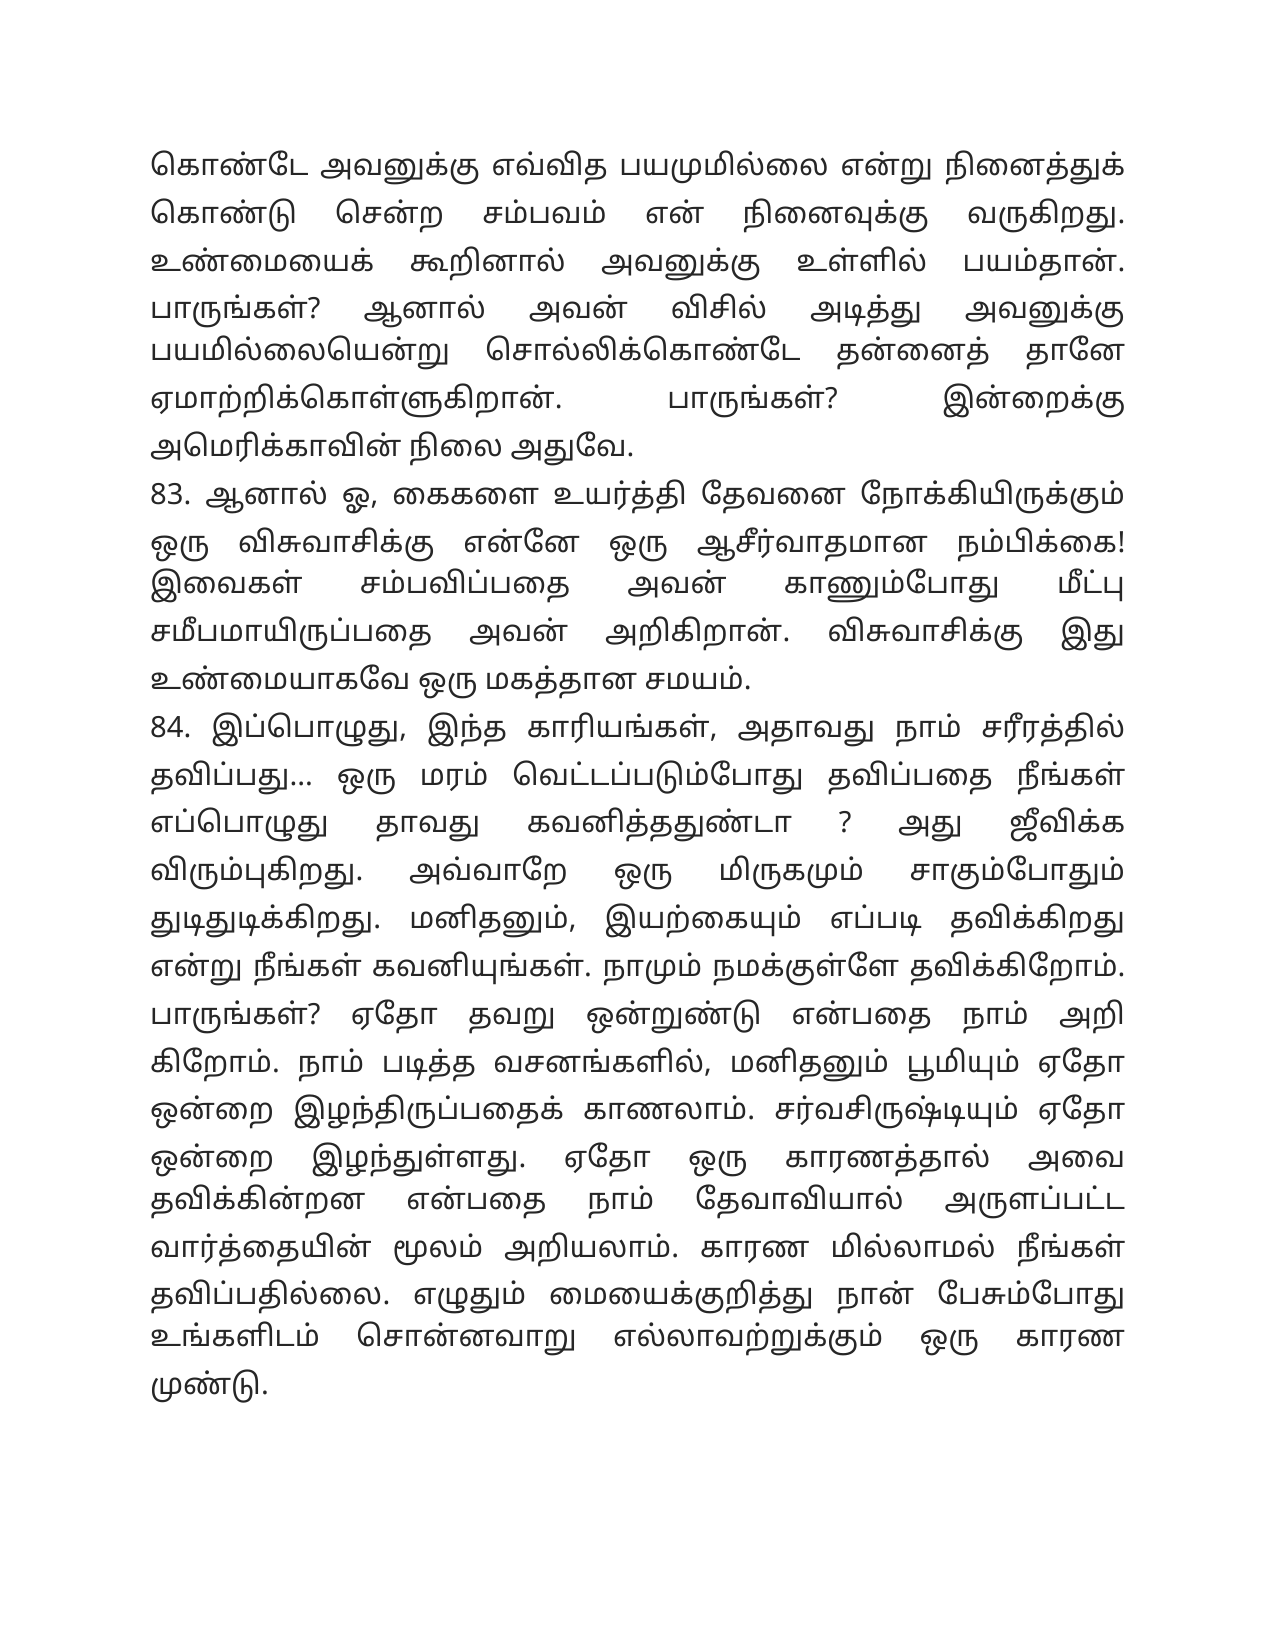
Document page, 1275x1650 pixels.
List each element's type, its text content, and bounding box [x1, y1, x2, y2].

text 83. ஆனால் ஓ, கைகளை உயர்த்தி தேவனை நோக்கியிருக்கும் ஒரு விசுவாசிக்கு என்னே ஒரு ஆசீர்வாதமான நம்பிக்கை! இவைகள் சம்பவிப்பதை அவன் காணும்போது மீட்பு சமீபமாயிருப்பதை அவன் அறிகிறான். விசுவாசிக்கு இது உண்மையாகவே ஒரு மகத்தான சமயம். [150, 473, 1125, 700]
text 84. இப்பொழுது, இந்த காரியங்கள், அதாவது நாம் சரீரத்தில் தவிப்பது... ஒரு மரம் வெட்டப்படும்போது தவிப்பதை நீங்கள் எப்பொழுது தாவது கவனித்ததுண்டா ? அது ஜீவிக்க விரும்புகிறது. அவ்வாறே ஒரு மிருகமும் சாகும்போதும் துடிதுடிக்கிறது. மனிதனும், இயற்கையும் எப்படி தவிக்கிறது என்று நீங்கள் கவனியுங்கள். நாமும் நமக்குள்ளே தவிக்கிறோம். பாருங்கள்? ஏதோ தவறு ஒன்றுண்டு என்பதை நாம் அறி கிறோம். நாம் படித்த வசனங்களில், மனிதனும் பூமியும் ஏதோ ஒன்றை இழந்திருப்பதைக் காணலாம். சர்வசிருஷ்டியும் ஏதோ ஒன்றை இழந்துள்ளது. ஏதோ ஒரு காரணத்தால் அவை தவிக்கின்றன என்பதை நாம் தேவாவியால் அருளப்பட்ட வார்த்தையின் மூலம் அறியலாம். காரண மில்லாமல் நீங்கள் தவிப்பதில்லை. எழுதும் மையைக்குறித்து நான் பேசும்போது உங்களிடம் சொன்னவாறு எல்லாவற்றுக்கும் ஒரு காரண முண்டு. [150, 706, 1125, 1405]
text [150, 150, 1125, 467]
